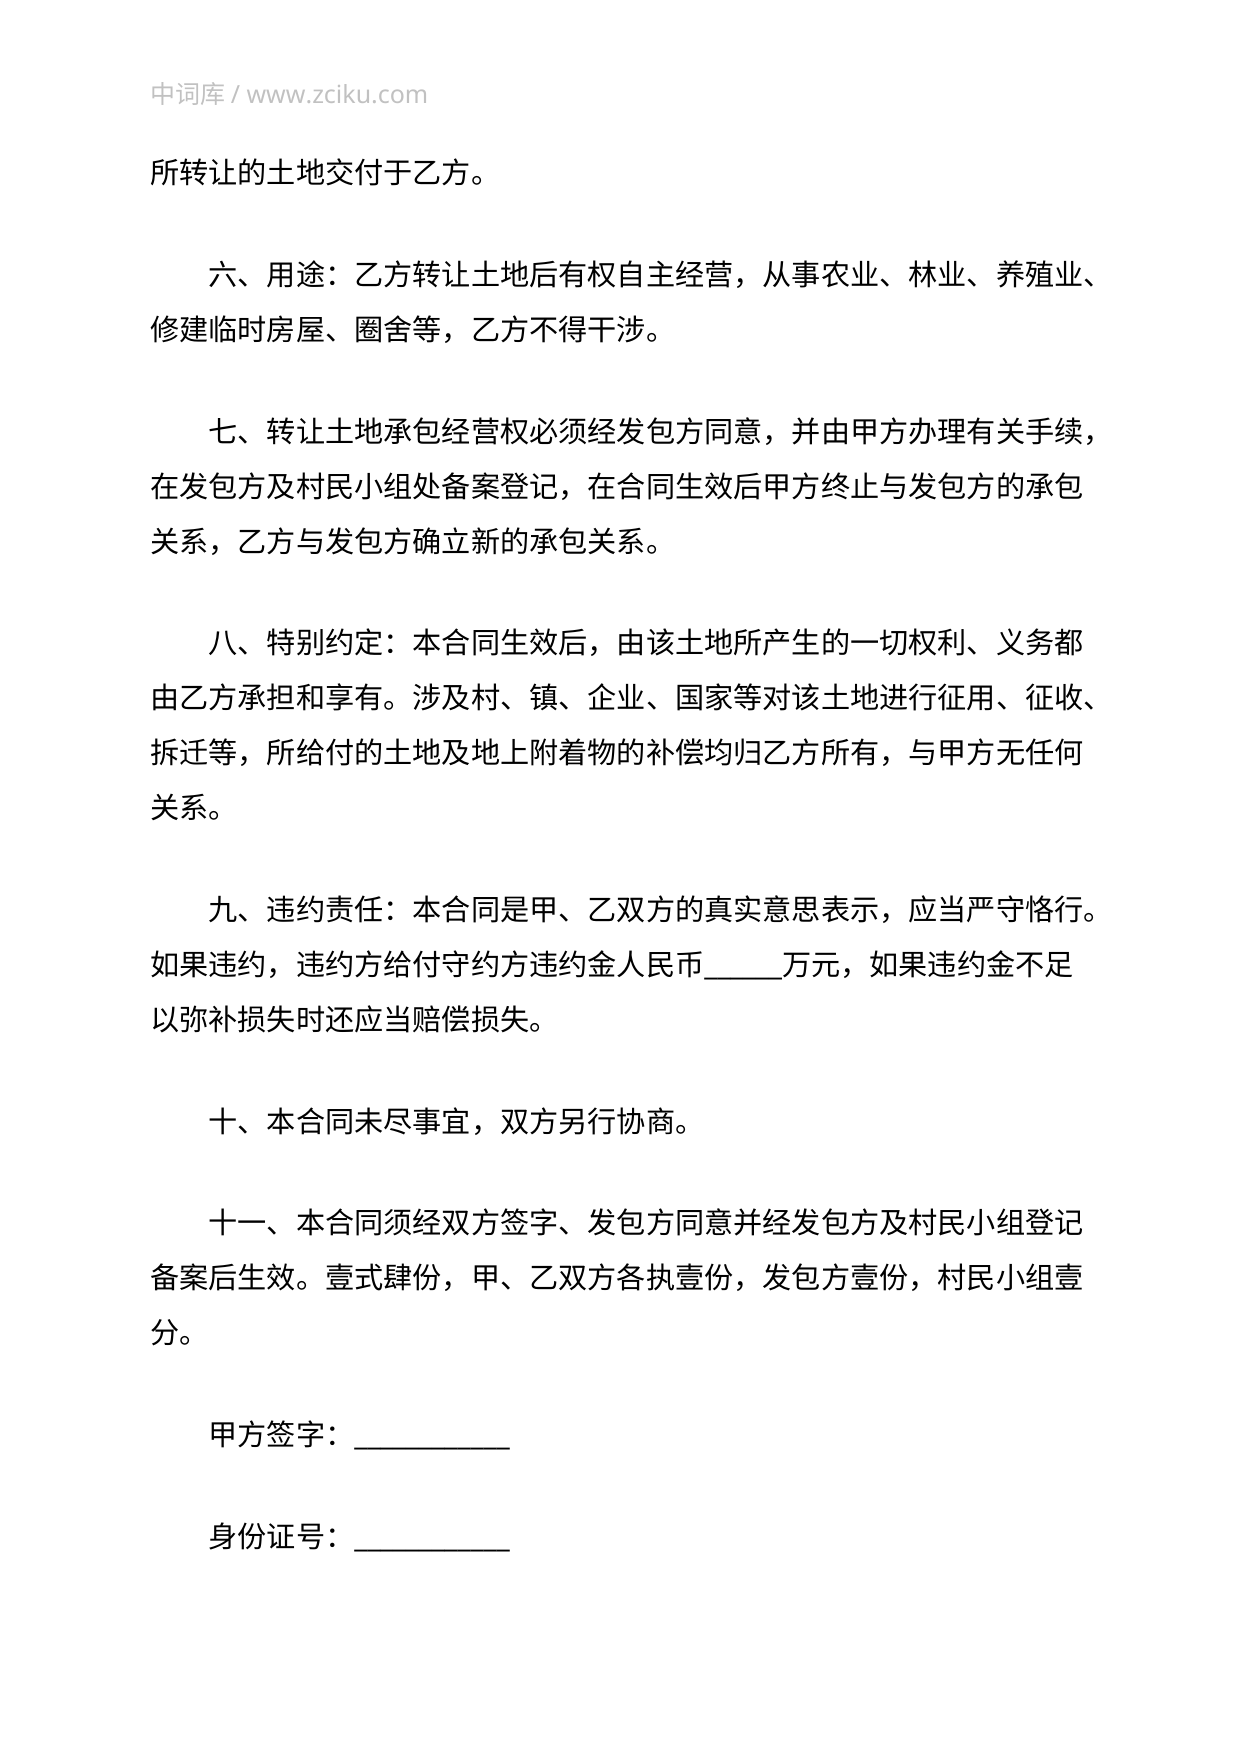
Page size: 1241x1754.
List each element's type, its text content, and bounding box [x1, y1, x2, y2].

text 十一、本合同须经双方签字、发包方同意并经发包方及村民小组登记备案后生效。壹式肆份，甲、乙双方各执壹份，发包方壹份，村民小组壹分。 [150, 1200, 1090, 1352]
text 八、特别约定：本合同生效后，由该土地所产生的一切权利、义务都由乙方承担和享有。涉及村、镇、企业、国家等对该土地进行征用、征收、拆迁等，所给付的土地及地上附着物的补偿均归乙方所有，与甲方无任何关系。 [150, 620, 1090, 827]
text 十、本合同未尽事宜，双方另行协商。 [150, 1098, 1090, 1140]
text 七、转让土地承包经营权必须经发包方同意，并由甲方办理有关手续，在发包方及村民小组处备案登记，在合同生效后甲方终止与发包方的承包关系，乙方与发包方确立新的承包关系。 [150, 408, 1090, 561]
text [150, 150, 1090, 192]
text 身份证号：____________ [150, 1513, 1090, 1556]
text 甲方签字：____________ [150, 1411, 1090, 1454]
text 六、用途：乙方转让土地后有权自主经营，从事农业、林业、养殖业、修建临时房屋、圈舍等，乙方不得干涉。 [150, 252, 1090, 349]
text 九、违约责任：本合同是甲、乙双方的真实意思表示，应当严守恪行。如果违约，违约方给付守约方违约金人民币______万元，如果违约金不足以弥补损失时还应当赔偿损失。 [150, 886, 1090, 1039]
